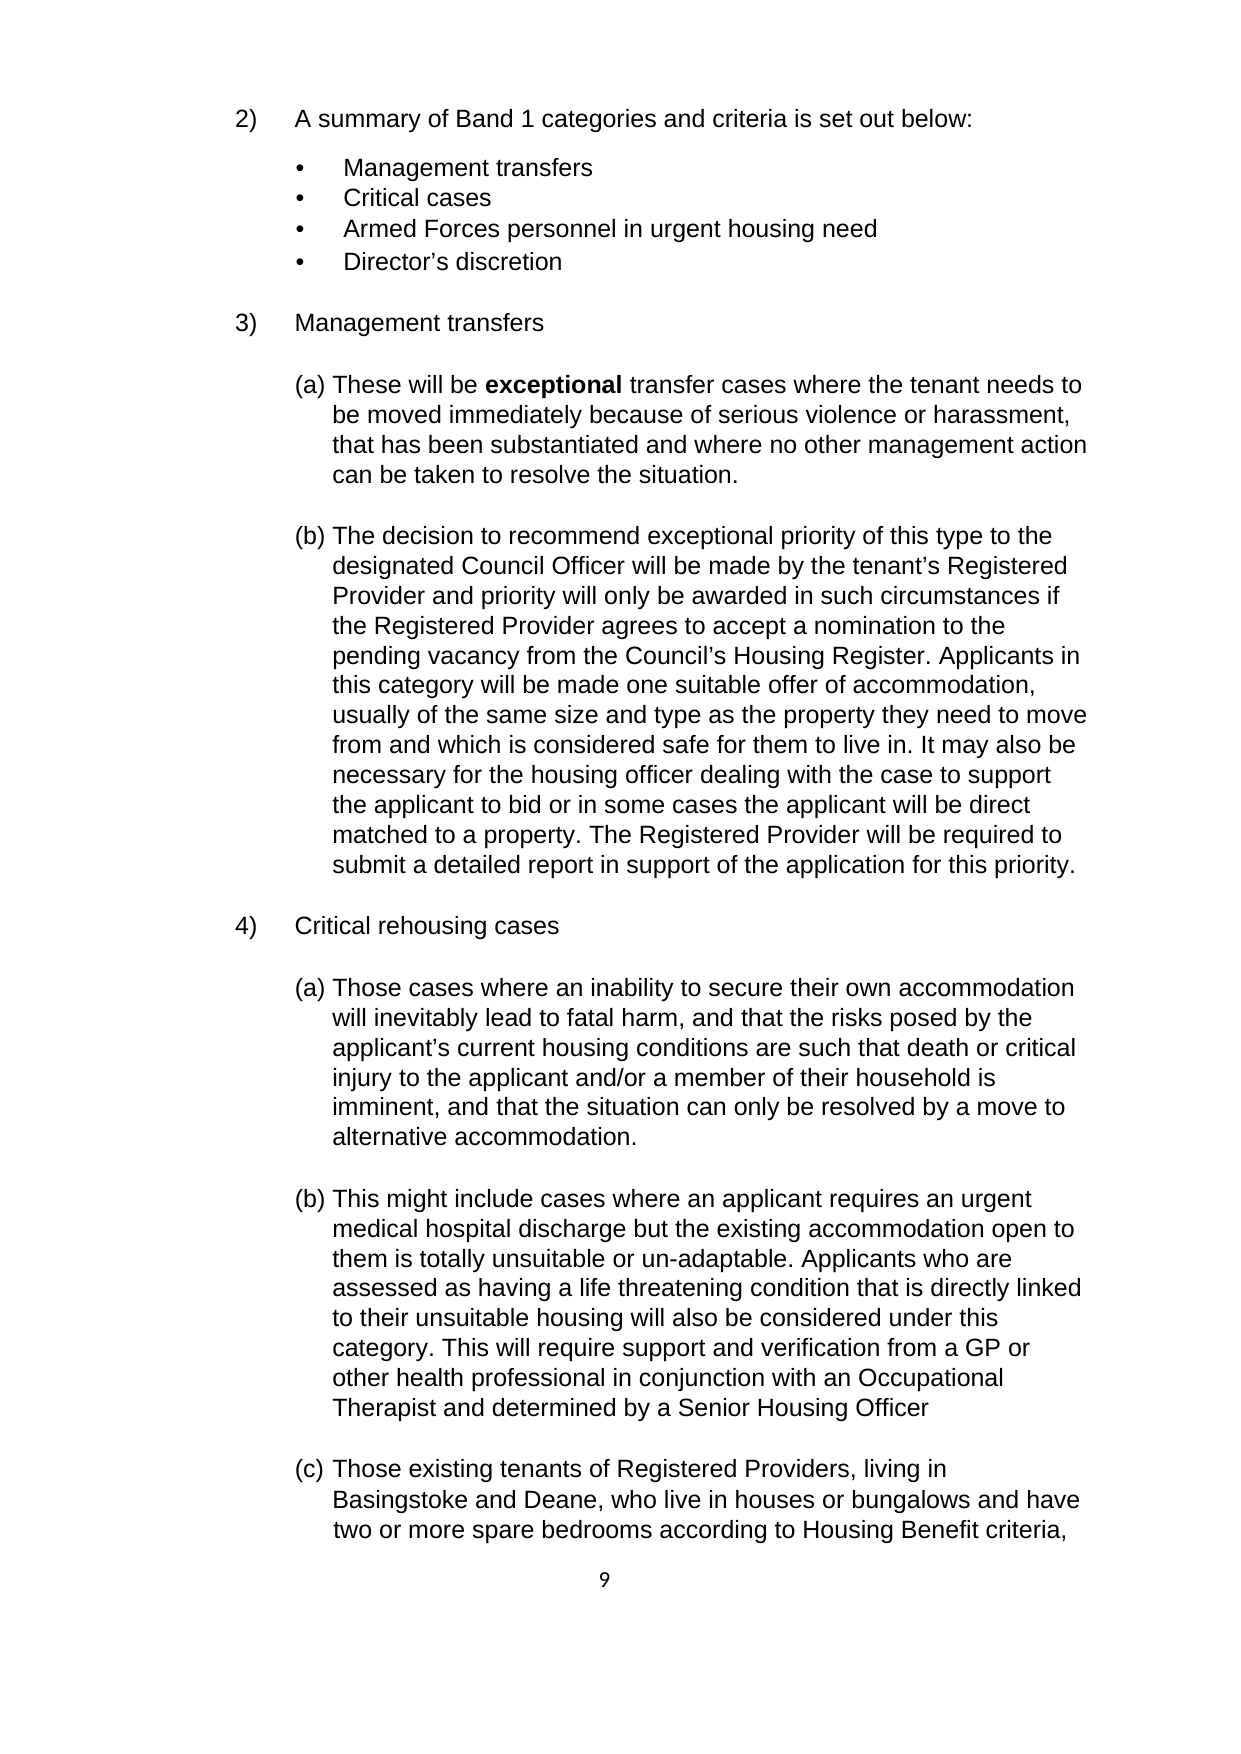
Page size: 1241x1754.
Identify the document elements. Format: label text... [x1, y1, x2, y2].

list Director’s discretion [295, 247, 1090, 276]
list The decision to recommend exceptional priority of this type to the designated Council Officer will be made by the tenant’s Registered Provider and priority will only be awarded in such circumstances if the Registered Provider agrees to accept a nomination to the pending vacancy from the Council’s Housing Register. Applicants in this category will be made one suitable offer of accommodation, usually of the same size and type as the property they need to move from and which is considered safe for them to live in. It may also be necessary for the housing officer dealing with the case to support the applicant to bid or in some cases the applicant will be direct matched to a property. The Registered Provider will be required to submit a detailed report in support of the application for this priority. [294, 521, 1090, 879]
list Those existing tenants of Registered Providers, living in [294, 1454, 1090, 1483]
list These will be exceptional transfer cases where the tenant needs to be moved immediately because of serious violence or harassment, that has been substantiated and where no other management action can be taken to resolve the situation. [294, 370, 1090, 488]
list A summary of Band 1 categories and criteria is set out below: [235, 104, 1090, 133]
list Armed Forces personnel in urgent housing need [295, 214, 1090, 242]
list Critical rehousing cases [235, 911, 1090, 940]
list Management transfers [295, 153, 1090, 182]
list Critical cases [295, 183, 1090, 212]
list This might include cases where an applicant requires an urgent medical hospital discharge but the existing accommodation open to them is totally unsuitable or un-adaptable. Applicants who are assessed as having a life threatening condition that is directly linked to their unsuitable housing will also be considered under this category. This will require support and verification from a GP or other health professional in conjunction with an Occupational Therapist and determined by a Senior Housing Officer [294, 1184, 1090, 1422]
list Management transfers [235, 308, 1090, 337]
list Those cases where an inability to secure their own accommodation will inevitably lead to fatal harm, and that the risks posed by the applicant’s current housing conditions are such that death or critical injury to the applicant and/or a member of their household is imminent, and that the situation can only be resolved by a move to alternative accommodation. [294, 973, 1090, 1151]
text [332, 1485, 1090, 1543]
